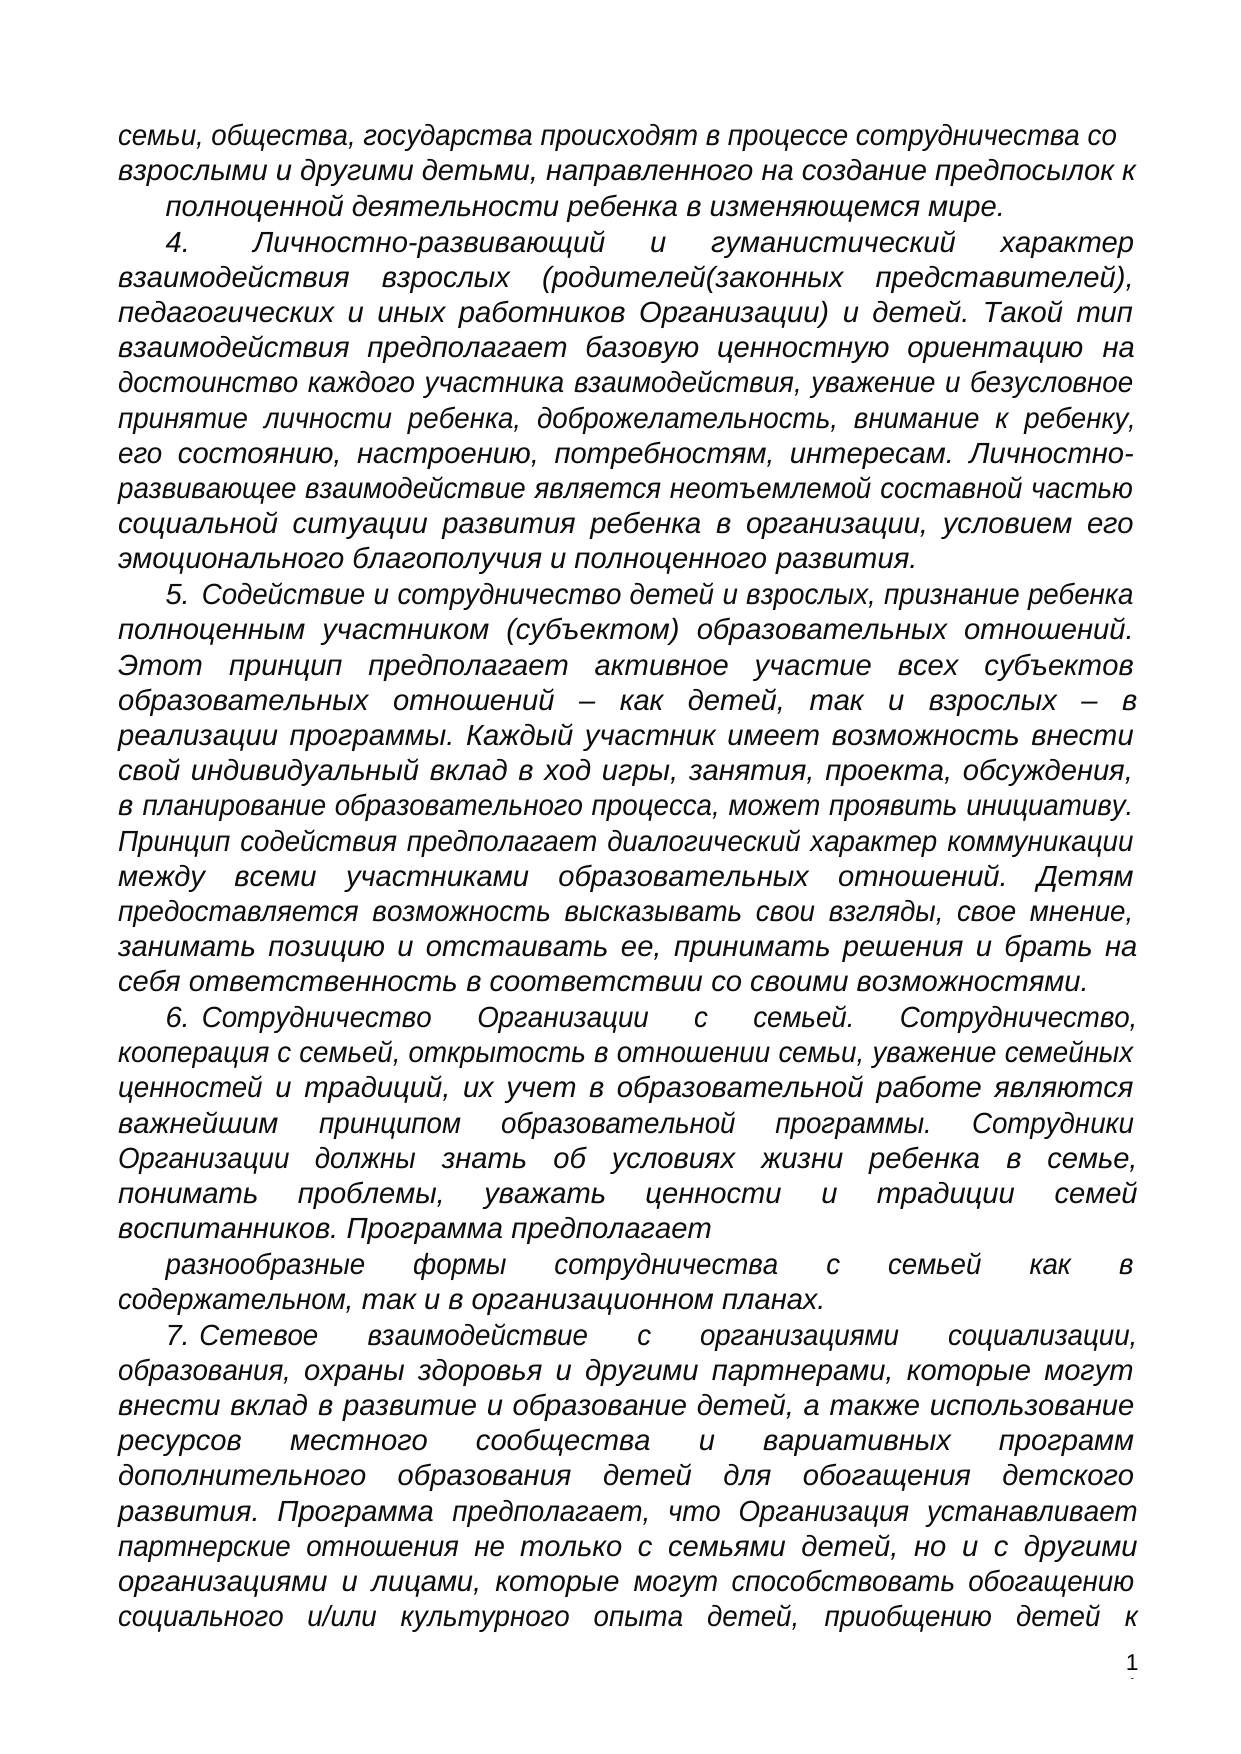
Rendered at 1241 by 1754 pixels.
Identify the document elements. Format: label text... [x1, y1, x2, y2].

text полноценной деятельности ребенка в изменяющемся мире. [165, 189, 1205, 223]
list Личностно-развивающий и гуманистический характер взаимодействия взрослых (родителей(законных представителей), педагогических и иных работников Организации) и детей. Такой тип взаимодействия предполагает базовую ценностную ориентацию на достоинство каждого участника взаимодействия, уважение и безусловное принятие личности ребенка, доброжелательность, внимание к ребенку, его состоянию, настроению, потребностям, интересам. Личностно- развивающее взаимодействие является неотъемлемой составной частью социальной ситуации развития ребенка в организации, условием его эмоционального благополучия и полноценного развития. [118, 224, 1137, 575]
text семьи, общества, государства происходят в процессе сотрудничества со взрослыми и другими детьми, направленного на создание предпосылок к [118, 118, 1205, 187]
list Сотрудничество Организации с семьей. Сотрудничество, кооперация с семьей, открытость в отношении семьи, уважение семейных ценностей и традиций, их учет в образовательной работе являются важнейшим принципом образовательной программы. Сотрудники Организации должны знать об условиях жизни ребенка в семье, понимать проблемы, уважать ценности и традиции семей воспитанников. Программа предполагает [118, 1000, 1138, 1245]
text разнообразные формы сотрудничества с семьей как в содержательном, так и в организационном планах. [118, 1247, 1137, 1316]
list Содействие и сотрудничество детей и взрослых, признание ребенка полноценным участником (субъектом) образовательных отношений. Этот принцип предполагает активное участие всех субъектов образовательных отношений – как детей, так и взрослых – в реализации программы. Каждый участник имеет возможность внести свой индивидуальный вклад в ход игры, занятия, проекта, обсуждения, в планирование образовательного процесса, может проявить инициативу. Принцип содействия предполагает диалогический характер коммуникации между всеми участниками образовательных отношений. Детям предоставляется возможность высказывать свои взгляды, свое мнение, занимать позицию и отстаивать ее, принимать решения и брать на себя ответственность в соответствии со своими возможностями. [118, 577, 1137, 998]
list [118, 1318, 1138, 1633]
